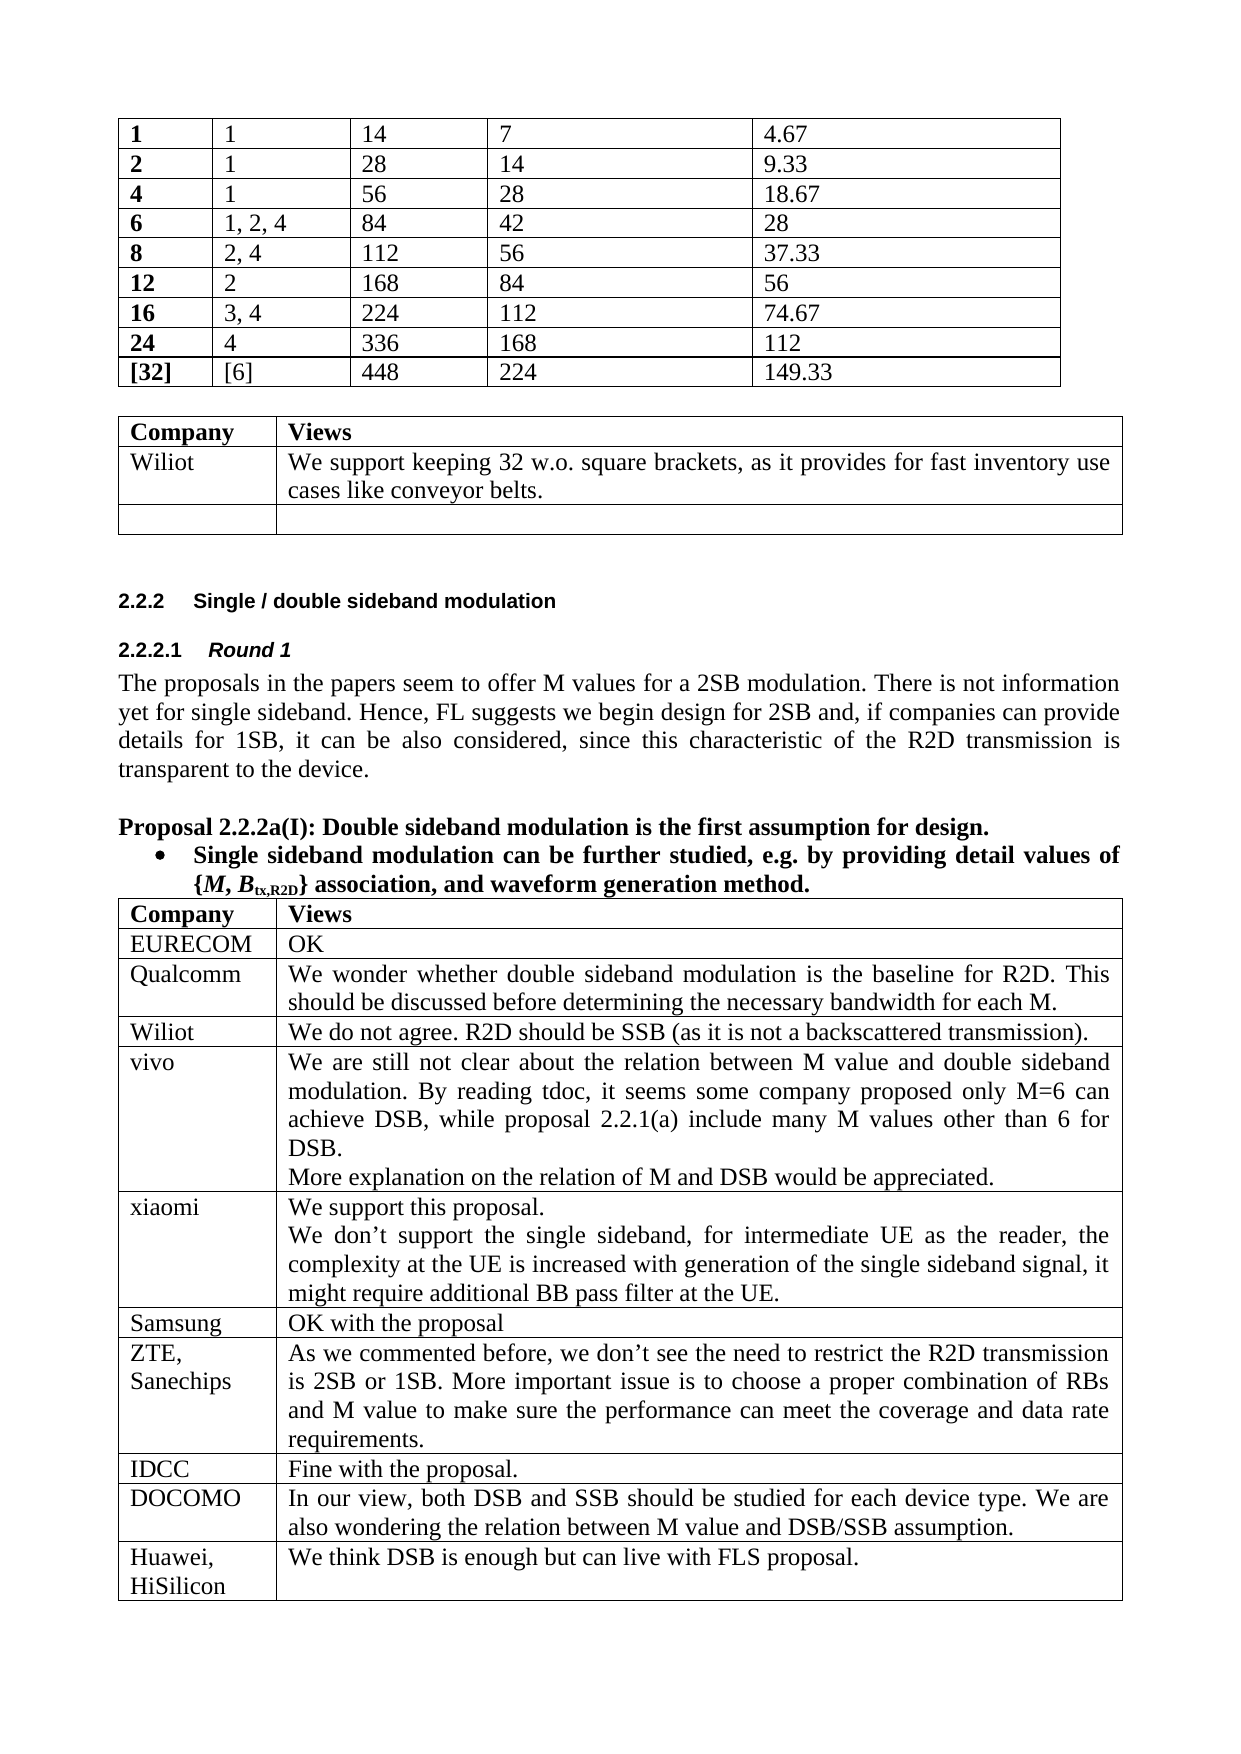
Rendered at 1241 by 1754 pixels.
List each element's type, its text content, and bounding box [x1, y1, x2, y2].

table_cell As we commented before, we don’t see the need to restrict the R2D transmission is 2SB or 1SB. More important issue is to choose a proper combination of RBs and M value to make sure the performance can meet the coverage and data rate requirements. [277, 1338, 1122, 1453]
table_cell EURECOM [119, 929, 276, 958]
table_cell 1 [119, 119, 212, 148]
table_cell 14 [488, 149, 752, 178]
table_cell 168 [488, 328, 752, 356]
table_cell 9.33 [753, 149, 1060, 178]
table_header Views [277, 417, 1122, 446]
table_cell 2, 4 [213, 238, 350, 267]
table_cell 28 [488, 179, 752, 207]
table_cell 4 [119, 179, 212, 207]
table_cell We think DSB is enough but can live with FLS proposal. [277, 1542, 1122, 1599]
table_header Views [277, 899, 1122, 928]
table_cell Samsung [119, 1308, 276, 1337]
table_cell 14 [351, 119, 487, 148]
table_cell 4.67 [753, 119, 1060, 148]
table_cell 18.67 [753, 179, 1060, 207]
table_cell 24 [119, 328, 212, 356]
table_cell 224 [351, 298, 487, 327]
table_cell 6 [119, 209, 212, 237]
table_cell Qualcomm [119, 959, 276, 1016]
table_cell vivo [119, 1047, 276, 1191]
table_cell 1 [213, 149, 350, 178]
table_cell 2 [213, 268, 350, 297]
table_cell 8 [119, 238, 212, 267]
table_cell 1 [213, 179, 350, 207]
table_cell 112 [753, 328, 1060, 356]
table_cell 16 [119, 298, 212, 327]
table_cell 56 [753, 268, 1060, 297]
table_cell 149.33 [753, 358, 1060, 386]
table_cell ZTE, Sanechips [119, 1338, 276, 1453]
table_cell DOCOMO [119, 1484, 276, 1541]
table_cell [32] [119, 358, 212, 386]
table_cell 448 [351, 358, 487, 386]
table_cell In our view, both DSB and SSB should be studied for each device type. We are also wondering the relation between M value and DSB/SSB assumption. [277, 1484, 1122, 1541]
table_cell 1 [213, 119, 350, 148]
table_cell 1, 2, 4 [213, 209, 350, 237]
table_cell 2 [119, 149, 212, 178]
table_cell 112 [488, 298, 752, 327]
table_cell Fine with the proposal. [277, 1454, 1122, 1482]
table_cell 42 [488, 209, 752, 237]
table_header Company [119, 417, 276, 446]
subtitle Single / double sideband modulation [118, 589, 1122, 613]
table_cell IDCC [119, 1454, 276, 1482]
table_cell We support keeping 32 w.o. square brackets, as it provides for fast inventory use cases like conveyor belts. [277, 447, 1122, 504]
table_cell OK with the proposal [277, 1308, 1122, 1337]
table_cell [277, 505, 1122, 534]
table_cell 74.67 [753, 298, 1060, 327]
table_cell 224 [488, 358, 752, 386]
table_cell Wiliot [119, 447, 276, 504]
table_cell 84 [351, 209, 487, 237]
table_cell 28 [753, 209, 1060, 237]
text The proposals in the papers seem to offer M values for a 2SB modulation. There is not information yet for single sideband. Hence, FL suggests we begin design for 2SB and, if companies can provide details for 1SB, it can be also considered, since this characteristic of the R2D transmission is transparent to the device. [118, 668, 1122, 783]
table_cell 56 [351, 179, 487, 207]
table_cell 37.33 [753, 238, 1060, 267]
table_cell 4 [213, 328, 350, 356]
subtitle Round 1 [118, 638, 1122, 662]
table_cell 12 [119, 268, 212, 297]
table_header Company [119, 899, 276, 928]
table_cell 336 [351, 328, 487, 356]
table_cell We wonder whether double sideband modulation is the baseline for R2D. This should be discussed before determining the necessary bandwidth for each M. [277, 959, 1122, 1016]
table_cell We support this proposal. We don’t support the single sideband, for intermediate UE as the reader, the complexity at the UE is increased with generation of the single sideband signal, it might require additional BB pass filter at the UE. [277, 1192, 1122, 1307]
table_cell We are still not clear about the relation between M value and double sideband modulation. By reading tdoc, it seems some company proposed only M=6 can achieve DSB, while proposal 2.2.1(a) include many M values other than 6 for DSB. More explanation on the relation of M and DSB would be appreciated. [277, 1047, 1122, 1191]
text Proposal 2.2.2a(I): Double sideband modulation is the first assumption for design. [118, 812, 1122, 841]
table_cell [119, 505, 276, 534]
table_cell 7 [488, 119, 752, 148]
table_cell 168 [351, 268, 487, 297]
table_cell Wiliot [119, 1017, 276, 1046]
table_cell 84 [488, 268, 752, 297]
table_cell 112 [351, 238, 487, 267]
table_cell Huawei, HiSilicon [119, 1542, 276, 1599]
table_cell We do not agree. R2D should be SSB (as it is not a backscattered transmission). [277, 1017, 1122, 1046]
table_cell xiaomi [119, 1192, 276, 1307]
table_cell 56 [488, 238, 752, 267]
table_cell [6] [213, 358, 350, 386]
table_cell OK [277, 929, 1122, 958]
table_cell 3, 4 [213, 298, 350, 327]
list Single sideband modulation can be further studied, e.g. by providing detail values of {M, Btx,R2D} association, and waveform generation method. [156, 841, 1122, 898]
table_cell 28 [351, 149, 487, 178]
